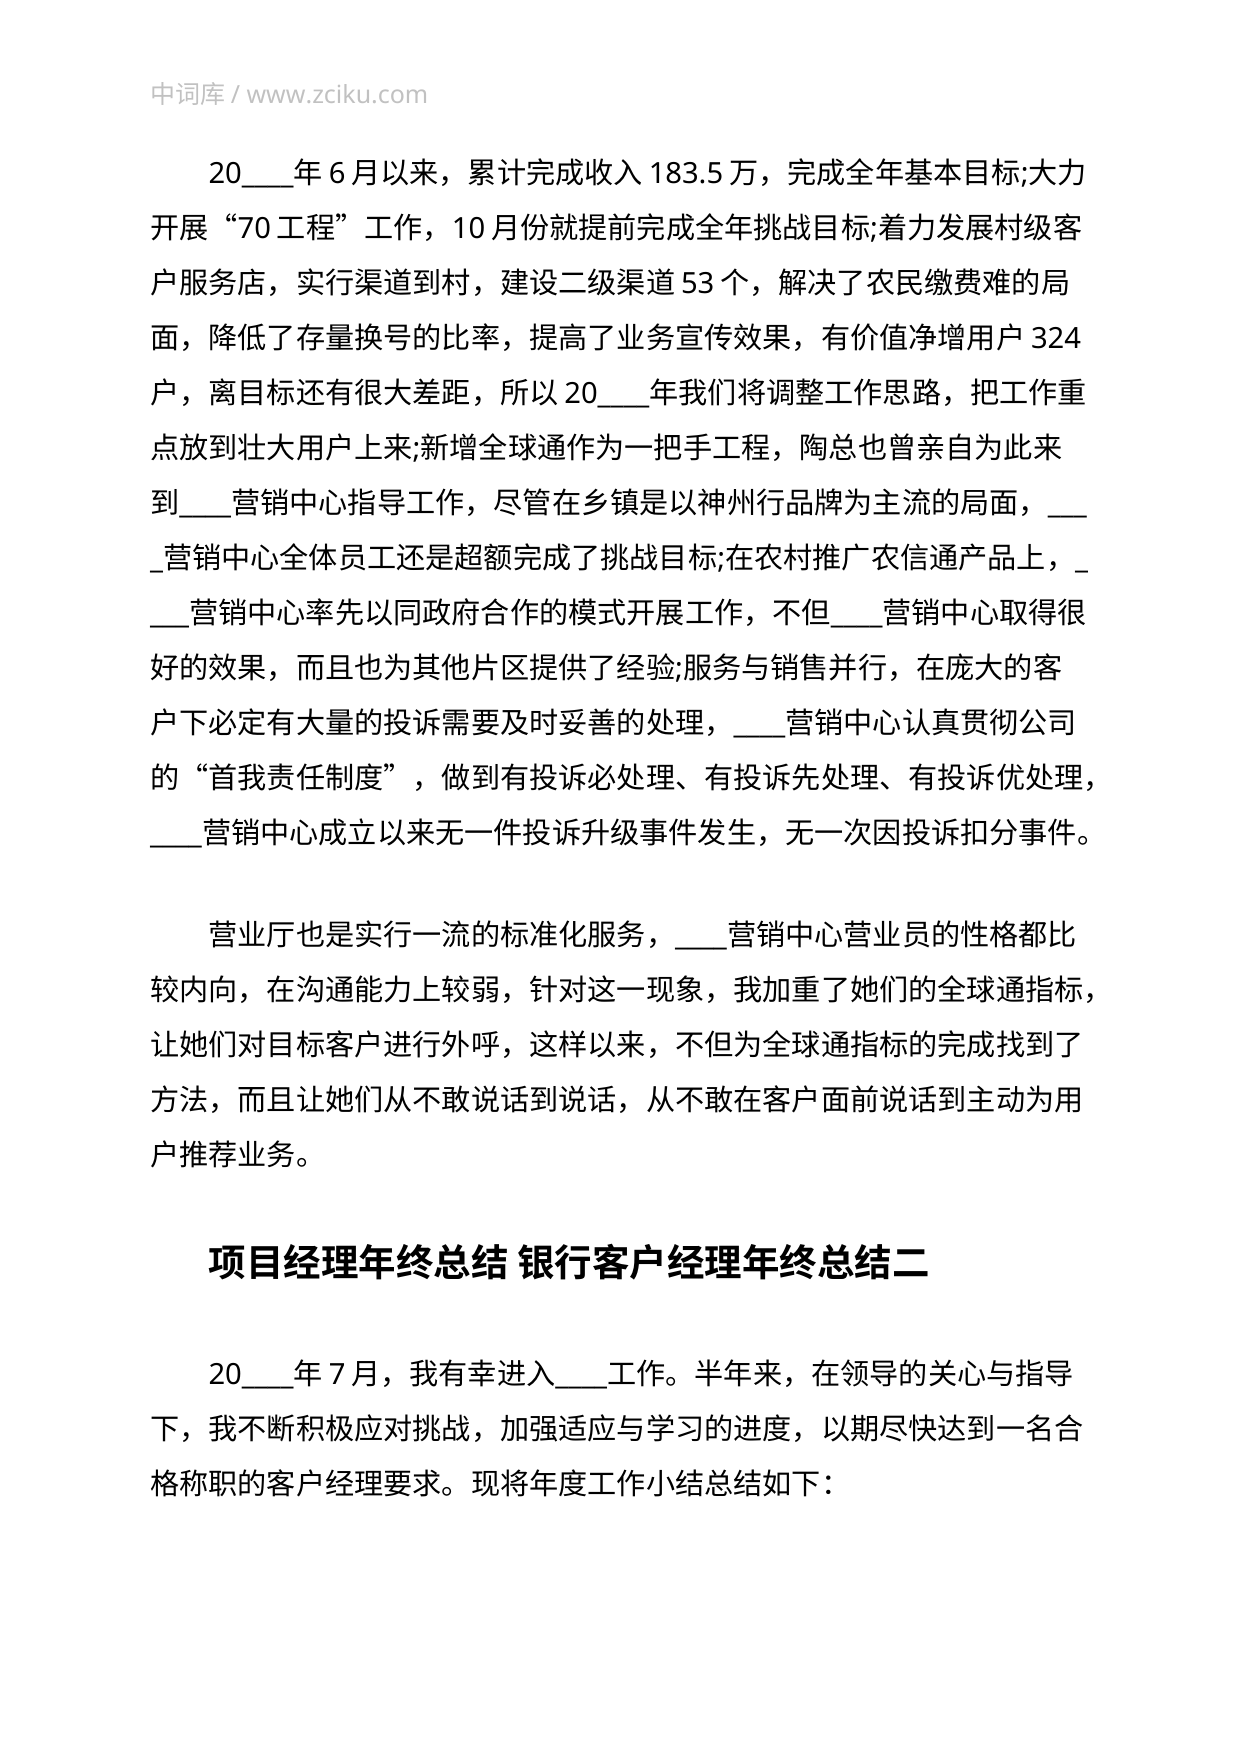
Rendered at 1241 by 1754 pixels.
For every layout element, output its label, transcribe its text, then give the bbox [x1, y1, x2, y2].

text 20____年6月以来，累计完成收入183.5万，完成全年基本目标;大力开展“70工程”工作，10月份就提前完成全年挑战目标;着力发展村级客户服务店，实行渠道到村，建设二级渠道53个，解决了农民缴费难的局面，降低了存量换号的比率，提高了业务宣传效果，有价值净增用户324户，离目标还有很大差距，所以20____年我们将调整工作思路，把工作重点放到壮大用户上来;新增全球通作为一把手工程，陶总也曾亲自为此来到____营销中心指导工作，尽管在乡镇是以神州行品牌为主流的局面，____营销中心全体员工还是超额完成了挑战目标;在农村推广农信通产品上，____营销中心率先以同政府合作的模式开展工作，不但____营销中心取得很好的效果，而且也为其他片区提供了经验;服务与销售并行，在庞大的客户下必定有大量的投诉需要及时妥善的处理，____营销中心认真贯彻公司的“首我责任制度”，做到有投诉必处理、有投诉先处理、有投诉优处理，____营销中心成立以来无一件投诉升级事件发生，无一次因投诉扣分事件。 [150, 150, 1090, 852]
text 项目经理年终总结 银行客户经理年终总结二 [150, 1233, 1090, 1288]
text 20____年7月，我有幸进入____工作。半年来，在领导的关心与指导下，我不断积极应对挑战，加强适应与学习的进度，以期尽快达到一名合格称职的客户经理要求。现将年度工作小结总结如下： [150, 1351, 1090, 1503]
text 营业厅也是实行一流的标准化服务，____营销中心营业员的性格都比较内向，在沟通能力上较弱，针对这一现象，我加重了她们的全球通指标，让她们对目标客户进行外呼，这样以来，不但为全球通指标的完成找到了方法，而且让她们从不敢说话到说话，从不敢在客户面前说话到主动为用户推荐业务。 [150, 912, 1090, 1174]
